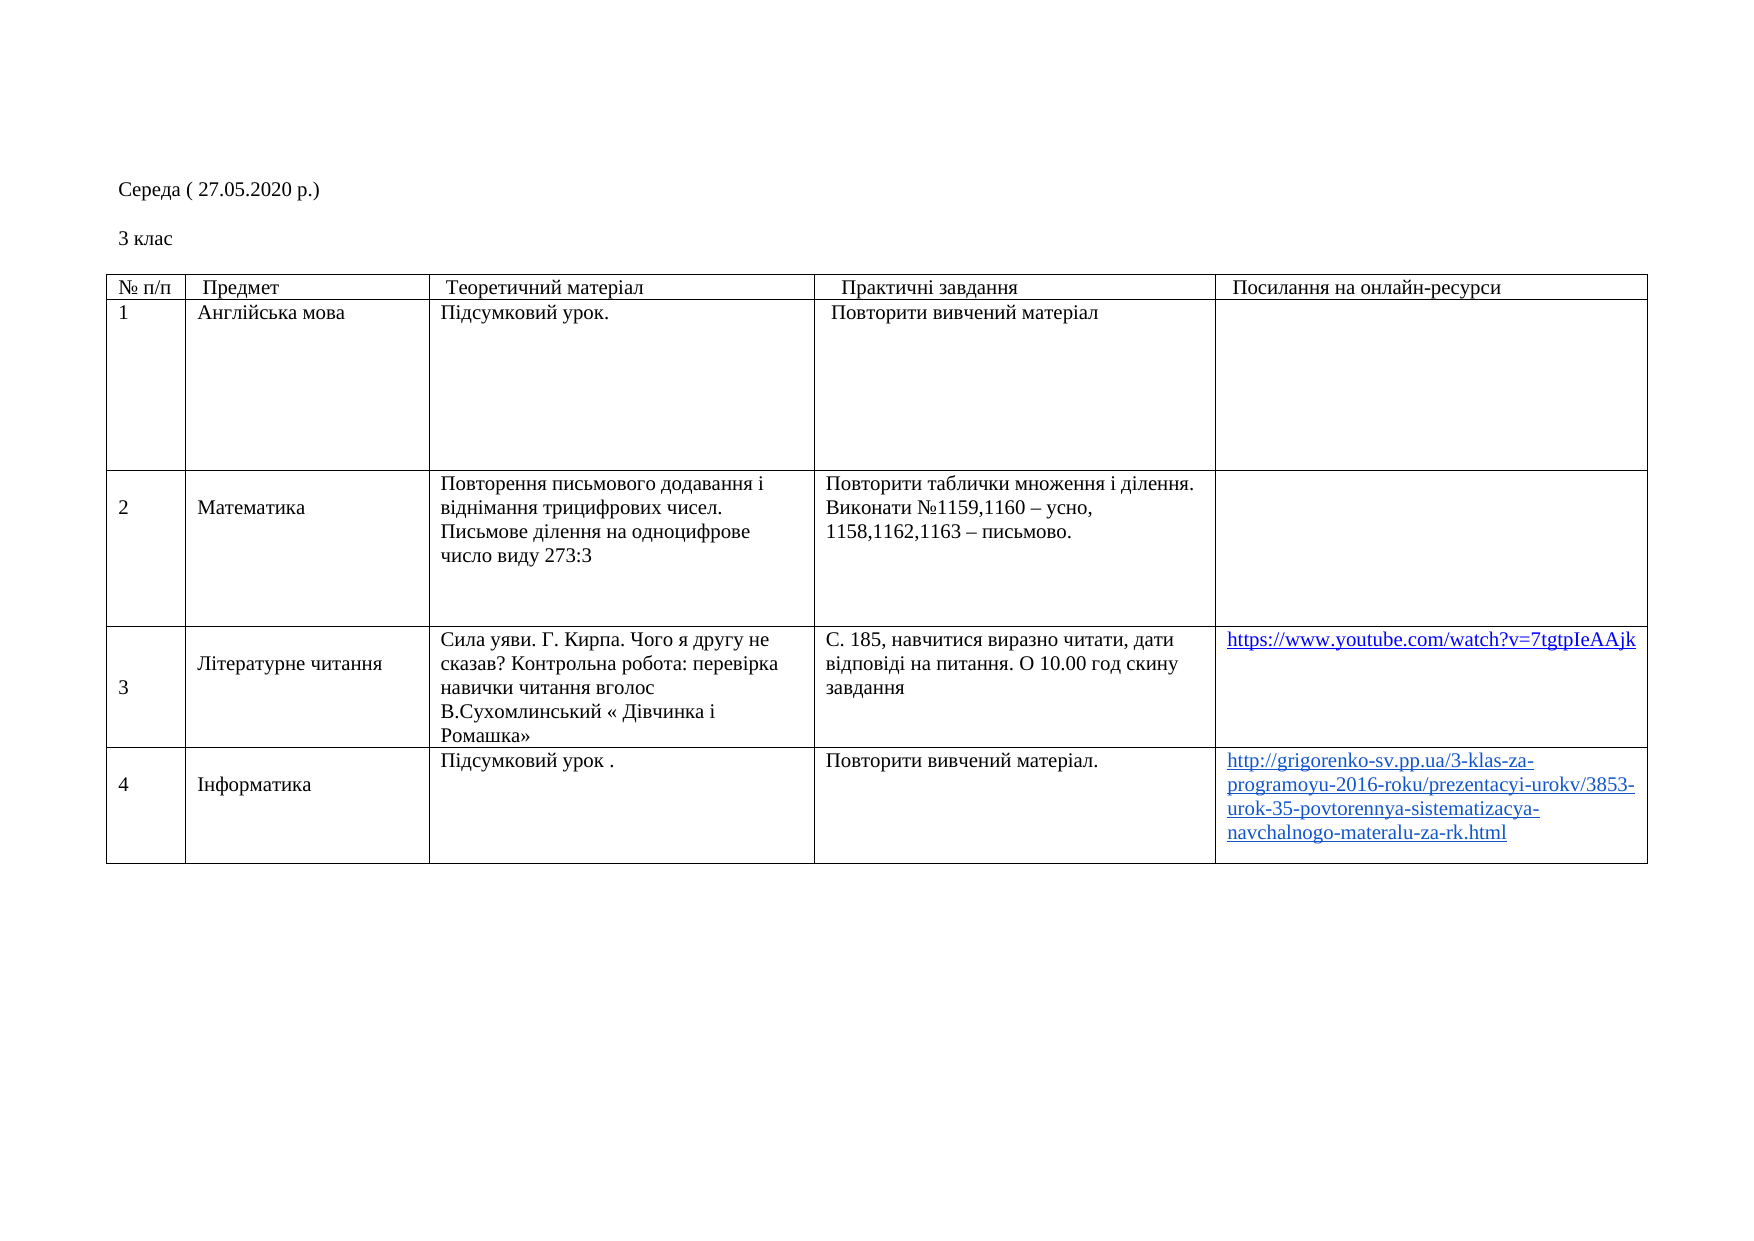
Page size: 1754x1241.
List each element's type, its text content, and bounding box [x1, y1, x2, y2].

table_header Посилання на онлайн-ресурси [1216, 275, 1647, 299]
table_cell Сила уяви. Г. Кирпа. Чого я другу не сказав? Контрольна робота: перевірка навички читання вголос В.Сухомлинський « Дівчинка і Ромашка» [430, 627, 814, 747]
table_cell С. 185, навчитися виразно читати, дати відповіді на питання. О 10.00 год скину завдання [815, 627, 1215, 747]
table_cell [1216, 300, 1647, 469]
table_cell [1216, 471, 1647, 626]
table_cell Повторити таблички множення і ділення. Виконати №1159,1160 – усно, 1158,1162,1163 – письмово. [815, 471, 1215, 626]
table_cell https://www.youtube.com/watch?v=7tgtpIeAAjk [1216, 627, 1647, 747]
table_header № п/п [107, 275, 185, 299]
table_cell 2 [107, 471, 185, 626]
table_cell Повторити вивчений матеріал. [815, 748, 1215, 863]
table_cell Математика [186, 471, 429, 626]
text 3 клас [118, 226, 1636, 250]
table_cell Інформатика [186, 748, 429, 863]
text Середа ( 27.05.2020 р.) [118, 177, 1636, 201]
table_cell 3 [107, 627, 185, 747]
table_header Практичні завдання [815, 275, 1215, 299]
table_cell Літературне читання [186, 627, 429, 747]
table_cell 1 [107, 300, 185, 469]
table_cell Підсумковий урок . [430, 748, 814, 863]
table_header Теоретичний матеріал [430, 275, 814, 299]
table_cell Повторення письмового додавання і віднімання трицифрових чисел. Письмове ділення на одноцифрове число виду 273:3 [430, 471, 814, 626]
table_header Предмет [186, 275, 429, 299]
table_cell Повторити вивчений матеріал [815, 300, 1215, 469]
table_cell Англійська мова [186, 300, 429, 469]
table_cell http://grigorenko-sv.pp.ua/3-klas-za-programoyu-2016-roku/prezentacyi-urokv/3853-urok-35-povtorennya-sistematizacya-navchalnogo-materalu-za-rk.html [1216, 748, 1647, 863]
table_cell Підсумковий урок. [430, 300, 814, 469]
table_cell 4 [107, 748, 185, 863]
